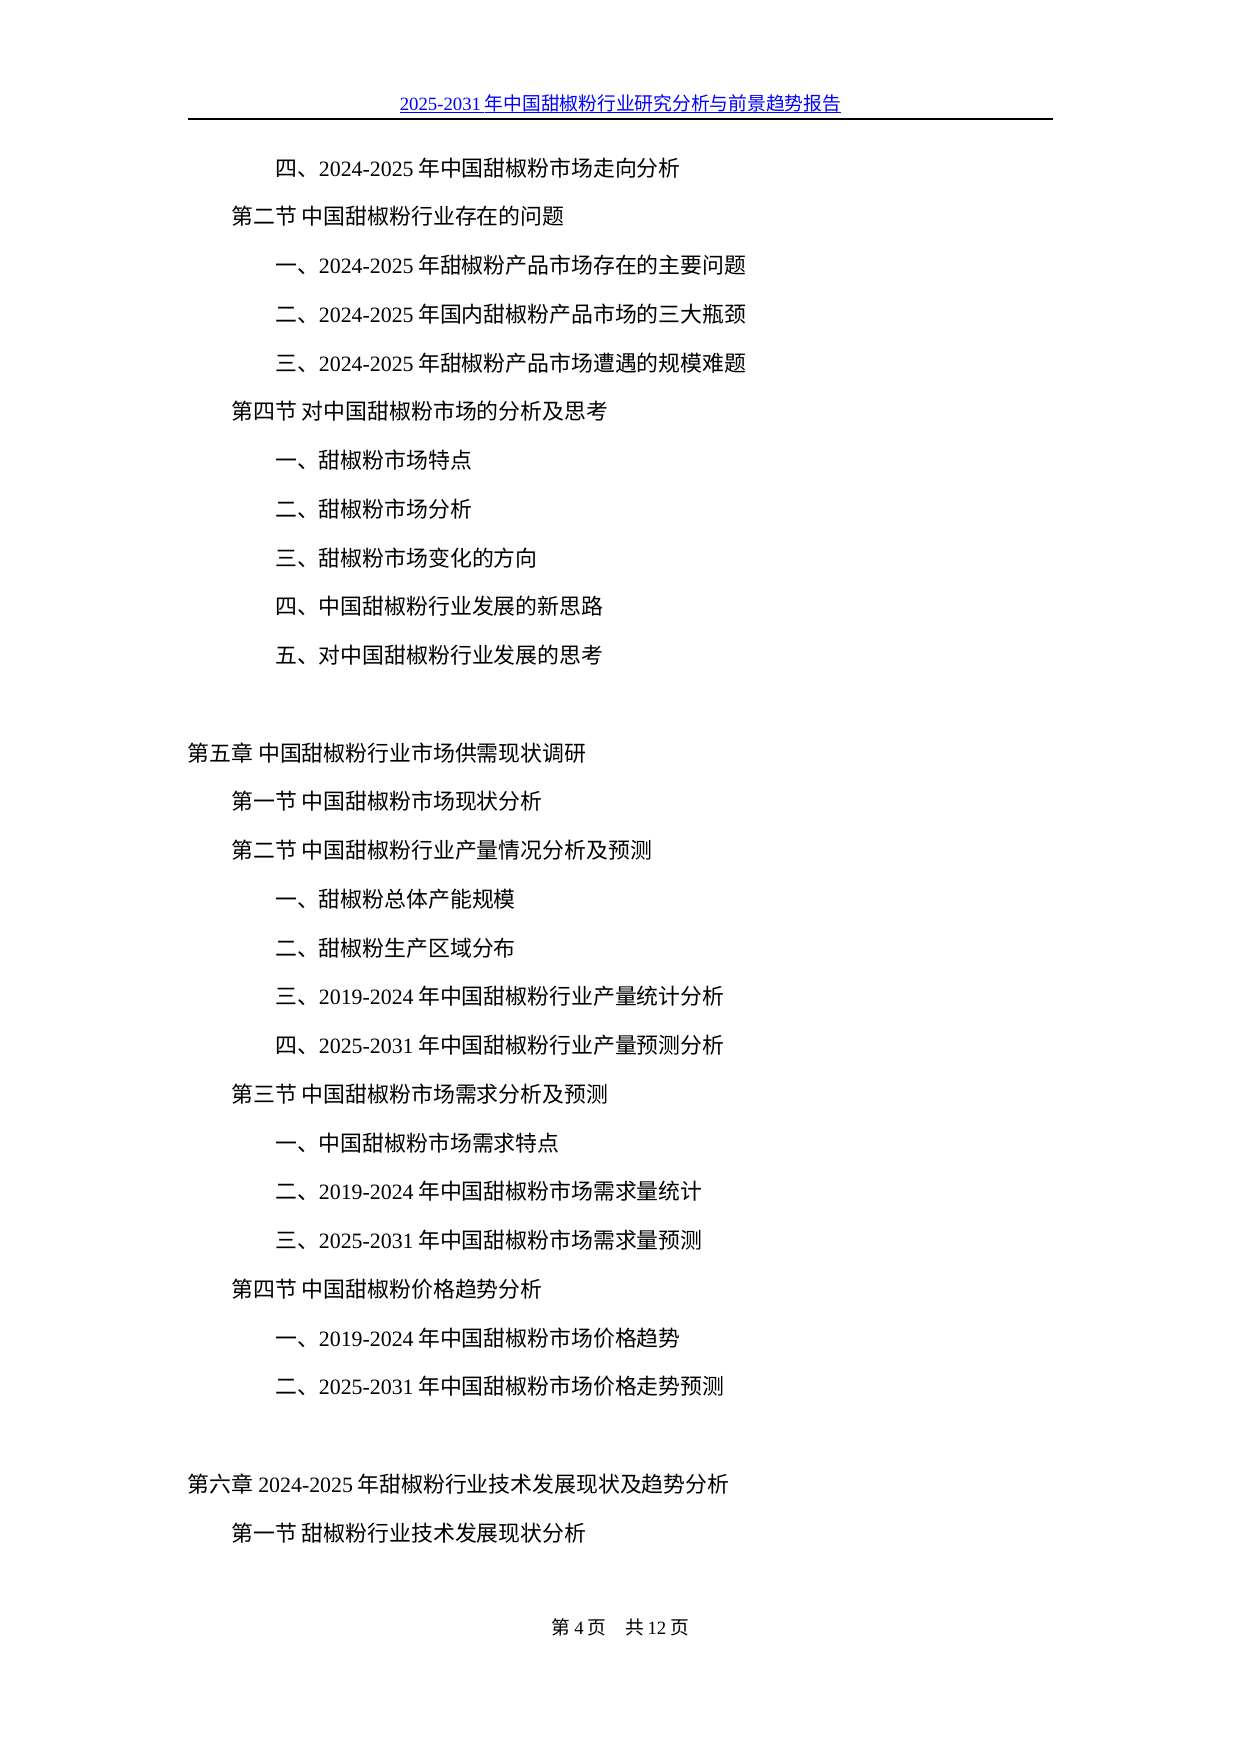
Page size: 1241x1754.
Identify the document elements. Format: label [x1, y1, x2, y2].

text [187, 150, 1053, 1548]
